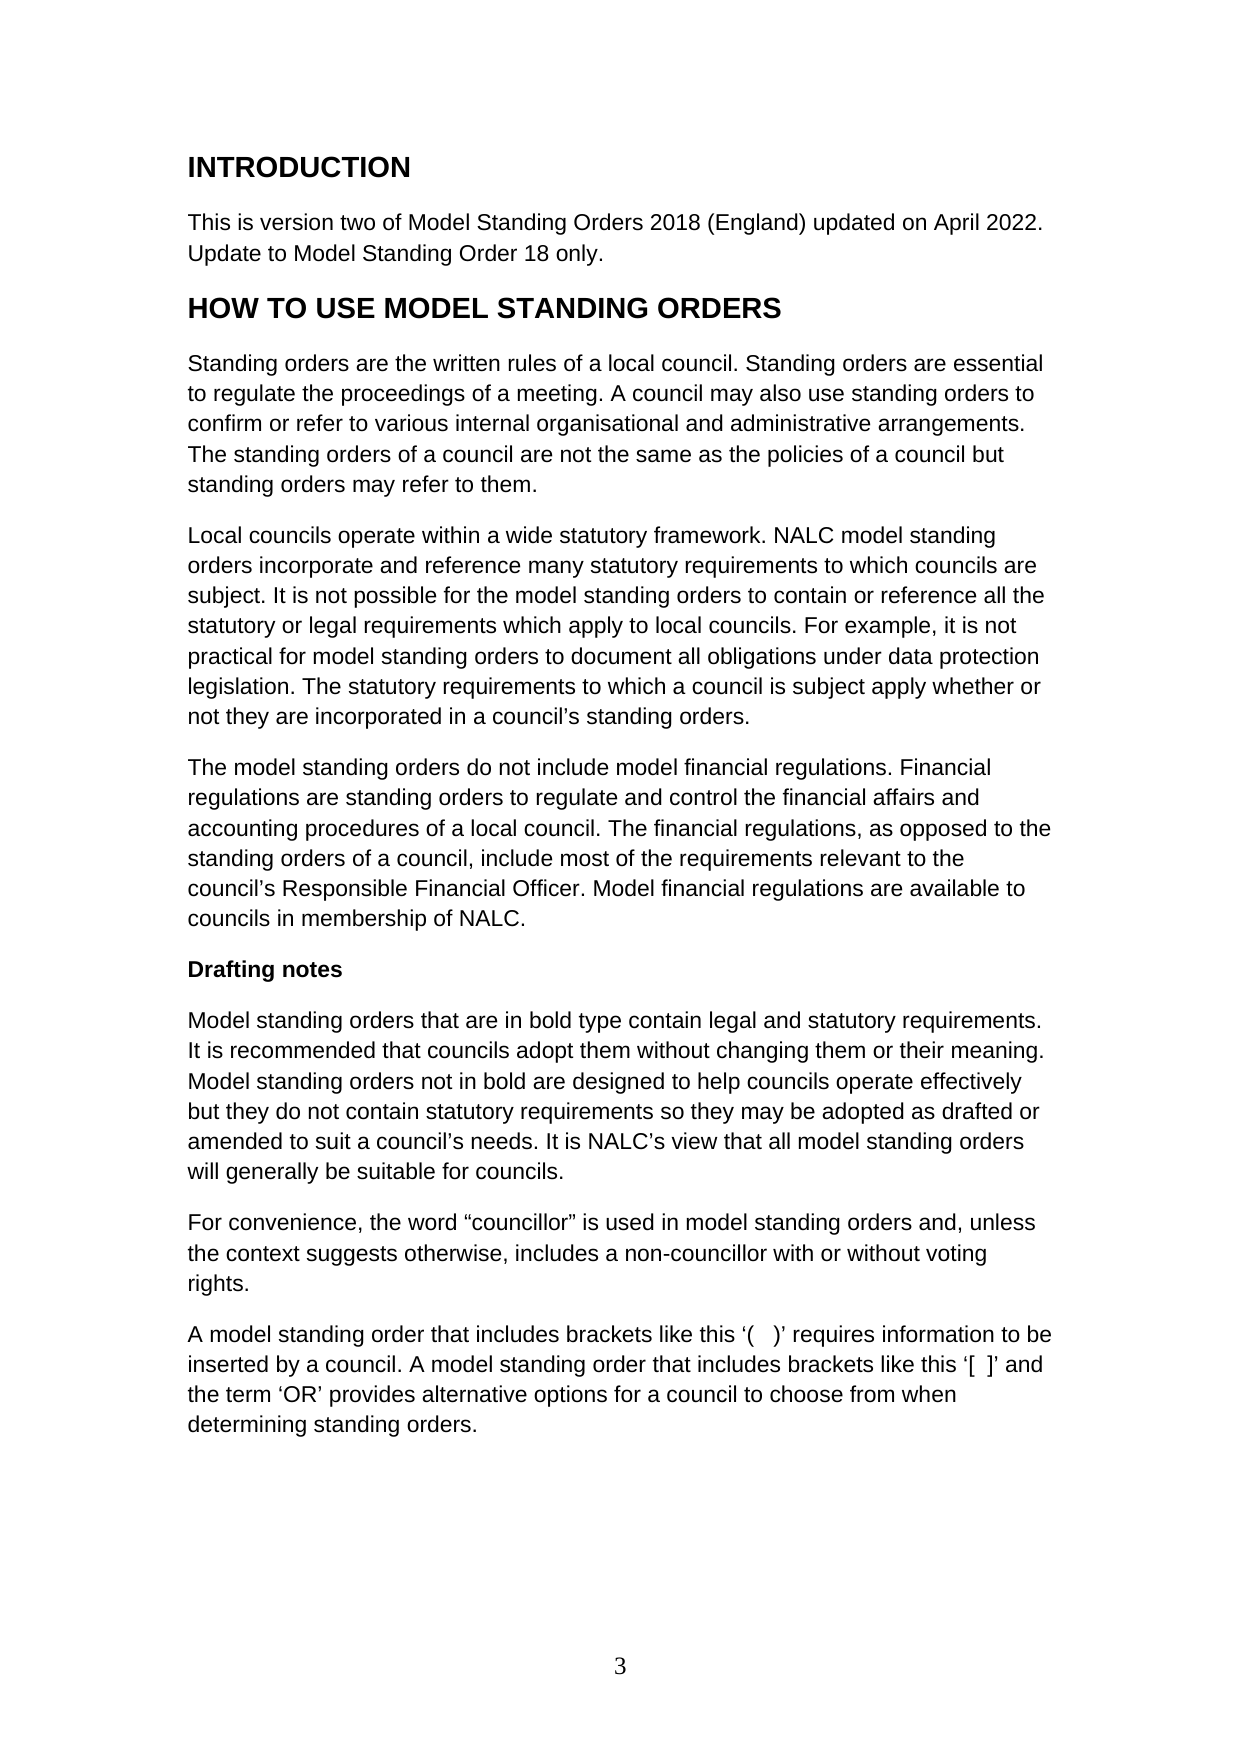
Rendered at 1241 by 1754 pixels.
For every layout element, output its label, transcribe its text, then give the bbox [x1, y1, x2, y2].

text Standing orders are the written rules of a local council. Standing orders are essential to regulate the proceedings of a meeting. A council may also use standing orders to confirm or refer to various internal organisational and administrative arrangements. The standing orders of a council are not the same as the policies of a council but standing orders may refer to them. [187, 350, 1053, 497]
text This is version two of Model Standing Orders 2018 (England) updated on April 2022. Update to Model Standing Order 18 only. [187, 209, 1053, 266]
text For convenience, the word “councillor” is used in model standing orders and, unless the context suggests otherwise, includes a non-councillor with or without voting rights. [187, 1209, 1053, 1296]
text HOW TO USE MODEL STANDING ORDERS [187, 291, 1053, 324]
text Drafting notes [187, 956, 1053, 983]
text Model standing orders that are in bold type contain legal and statutory requirements. It is recommended that councils adopt them without changing them or their meaning. Model standing orders not in bold are designed to help councils operate effectively but they do not contain statutory requirements so they may be adopted as drafted or amended to suit a council’s needs. It is NALC’s view that all model standing orders will generally be suitable for councils. [187, 1007, 1053, 1185]
text The model standing orders do not include model financial regulations. Financial regulations are standing orders to regulate and control the financial affairs and accounting procedures of a local council. The financial regulations, as opposed to the standing orders of a council, include most of the requirements relevant to the council’s Responsible Financial Officer. Model financial regulations are available to councils in membership of NALC. [187, 754, 1053, 932]
subtitle INTRODUCTION [187, 150, 1053, 183]
text A model standing order that includes brackets like this ‘( )’ requires information to be inserted by a council. A model standing order that includes brackets like this ‘[ ]’ and the term ‘OR’ provides alternative options for a council to choose from when determining standing orders. [187, 1321, 1053, 1438]
text Local councils operate within a wide statutory framework. NALC model standing orders incorporate and reference many statutory requirements to which councils are subject. It is not possible for the model standing orders to contain or reference all the statutory or legal requirements which apply to local councils. For example, it is not practical for model standing orders to document all obligations under data protection legislation. The statutory requirements to which a council is subject apply whether or not they are incorporated in a council’s standing orders. [187, 522, 1053, 729]
